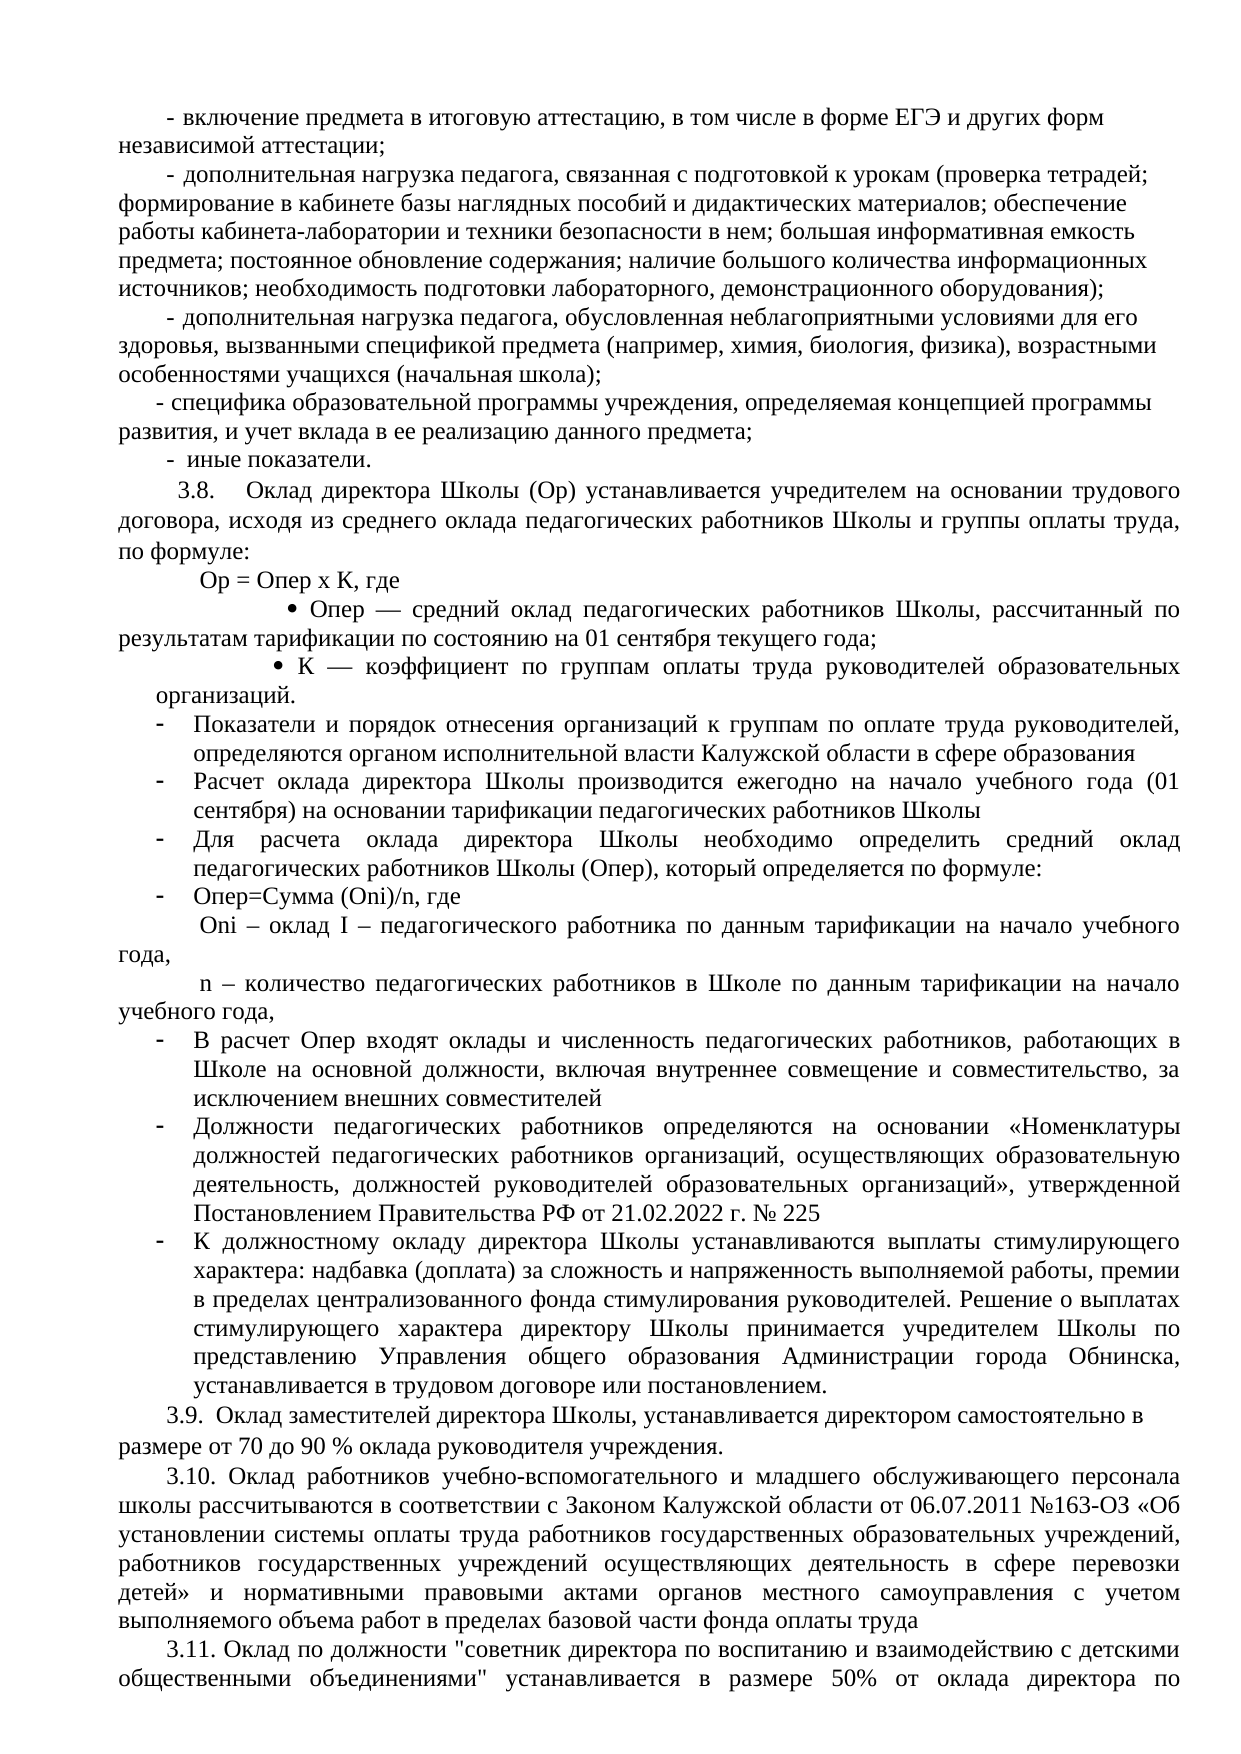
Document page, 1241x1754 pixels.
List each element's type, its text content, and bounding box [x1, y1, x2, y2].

list дополнительная нагрузка педагога, обусловленная неблагоприятными условиями для его здоровья, вызванными спецификой предмета (например, химия, биология, физика), возрастными особенностями учащихся (начальная школа); [118, 302, 1181, 388]
list В расчет Опер входят оклады и численность педагогических работников, работающих в Школе на основной должности, включая внутреннее совмещение и совместительство, за исключением внешних совместителей [156, 1025, 1181, 1111]
list иные показатели. [118, 445, 1181, 474]
list Оклад директора Школы (Ор) устанавливается учредителем на основании трудового договора, исходя из среднего оклада педагогических работников Школы и группы оплаты труда, по формуле: [118, 474, 1181, 565]
text Ор = Опер х К, где [118, 565, 1181, 594]
list включение предмета в итоговую аттестацию, в том числе в форме ЕГЭ и других форм независимой аттестации; [118, 103, 1181, 160]
list специфика образовательной программы учреждения, определяемая концепцией программы развития, и учет вклада в ее реализацию данного предмета; [118, 388, 1181, 445]
list Для расчета оклада директора Школы необходимо определить средний оклад педагогических работников Школы (Опер), который определяется по формуле: [156, 824, 1181, 881]
text К — коэффициент по группам оплаты труда руководителей образовательных организаций. [156, 651, 1181, 709]
list Расчет оклада директора Школы производится ежегодно на начало учебного года (01 сентября) на основании тарификации педагогических работников Школы [156, 766, 1181, 824]
text n – количество педагогических работников в Школе по данным тарификации на начало учебного года, [118, 968, 1181, 1025]
text 3.10. Оклад работников учебно-вспомогательного и младшего обслуживающего персонала школы рассчитываются в соответствии с Законом Калужской области от 06.07.2011 №163-ОЗ «Об установлении системы оплаты труда работников государственных образовательных учреждений, работников государственных учреждений осуществляющих деятельность в сфере перевозки детей» и нормативными правовыми актами органов местного самоуправления с учетом выполняемого объема работ в пределах базовой части фонда оплаты труда [118, 1461, 1181, 1635]
list Опер=Сумма (Оni)/n, где [156, 881, 1181, 910]
list К должностному окладу директора Школы устанавливаются выплаты стимулирующего характера: надбавка (доплата) за сложность и напряженность выполняемой работы, премии в пределах централизованного фонда стимулирования руководителей. Решение о выплатах стимулирующего характера директору Школы принимается учредителем Школы по представлению Управления общего образования Администрации города Обнинска, устанавливается в трудовом договоре или постановлением. [156, 1226, 1181, 1399]
text Оni – оклад I – педагогического работника по данным тарификации на начало учебного года, [118, 910, 1181, 968]
list Показатели и порядок отнесения организаций к группам по оплате труда руководителей, определяются органом исполнительной власти Калужской области в сфере образования [156, 709, 1181, 766]
list дополнительная нагрузка педагога, связанная с подготовкой к урокам (проверка тетрадей; формирование в кабинете базы наглядных пособий и дидактических материалов; обеспечение работы кабинета-лаборатории и техники безопасности в нем; большая информативная емкость предмета; постоянное обновление содержания; наличие большого количества информационных источников; необходимость подготовки лабораторного, демонстрационного оборудования); [118, 160, 1181, 302]
text Опер — средний оклад педагогических работников Школы, рассчитанный по результатам тарификации по состоянию на 01 сентября текущего года; [118, 594, 1181, 651]
list Должности педагогических работников определяются на основании «Номенклатуры должностей педагогических работников организаций, осуществляющих образовательную деятельность, должностей руководителей образовательных организаций», утвержденной Постановлением Правительства РФ от 21.02.2022 г. № 225 [156, 1111, 1181, 1226]
list Оклад заместителей директора Школы, устанавливается директором самостоятельно в размере от 70 до 90 % оклада руководителя учреждения. [118, 1399, 1181, 1461]
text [118, 1635, 1181, 1693]
